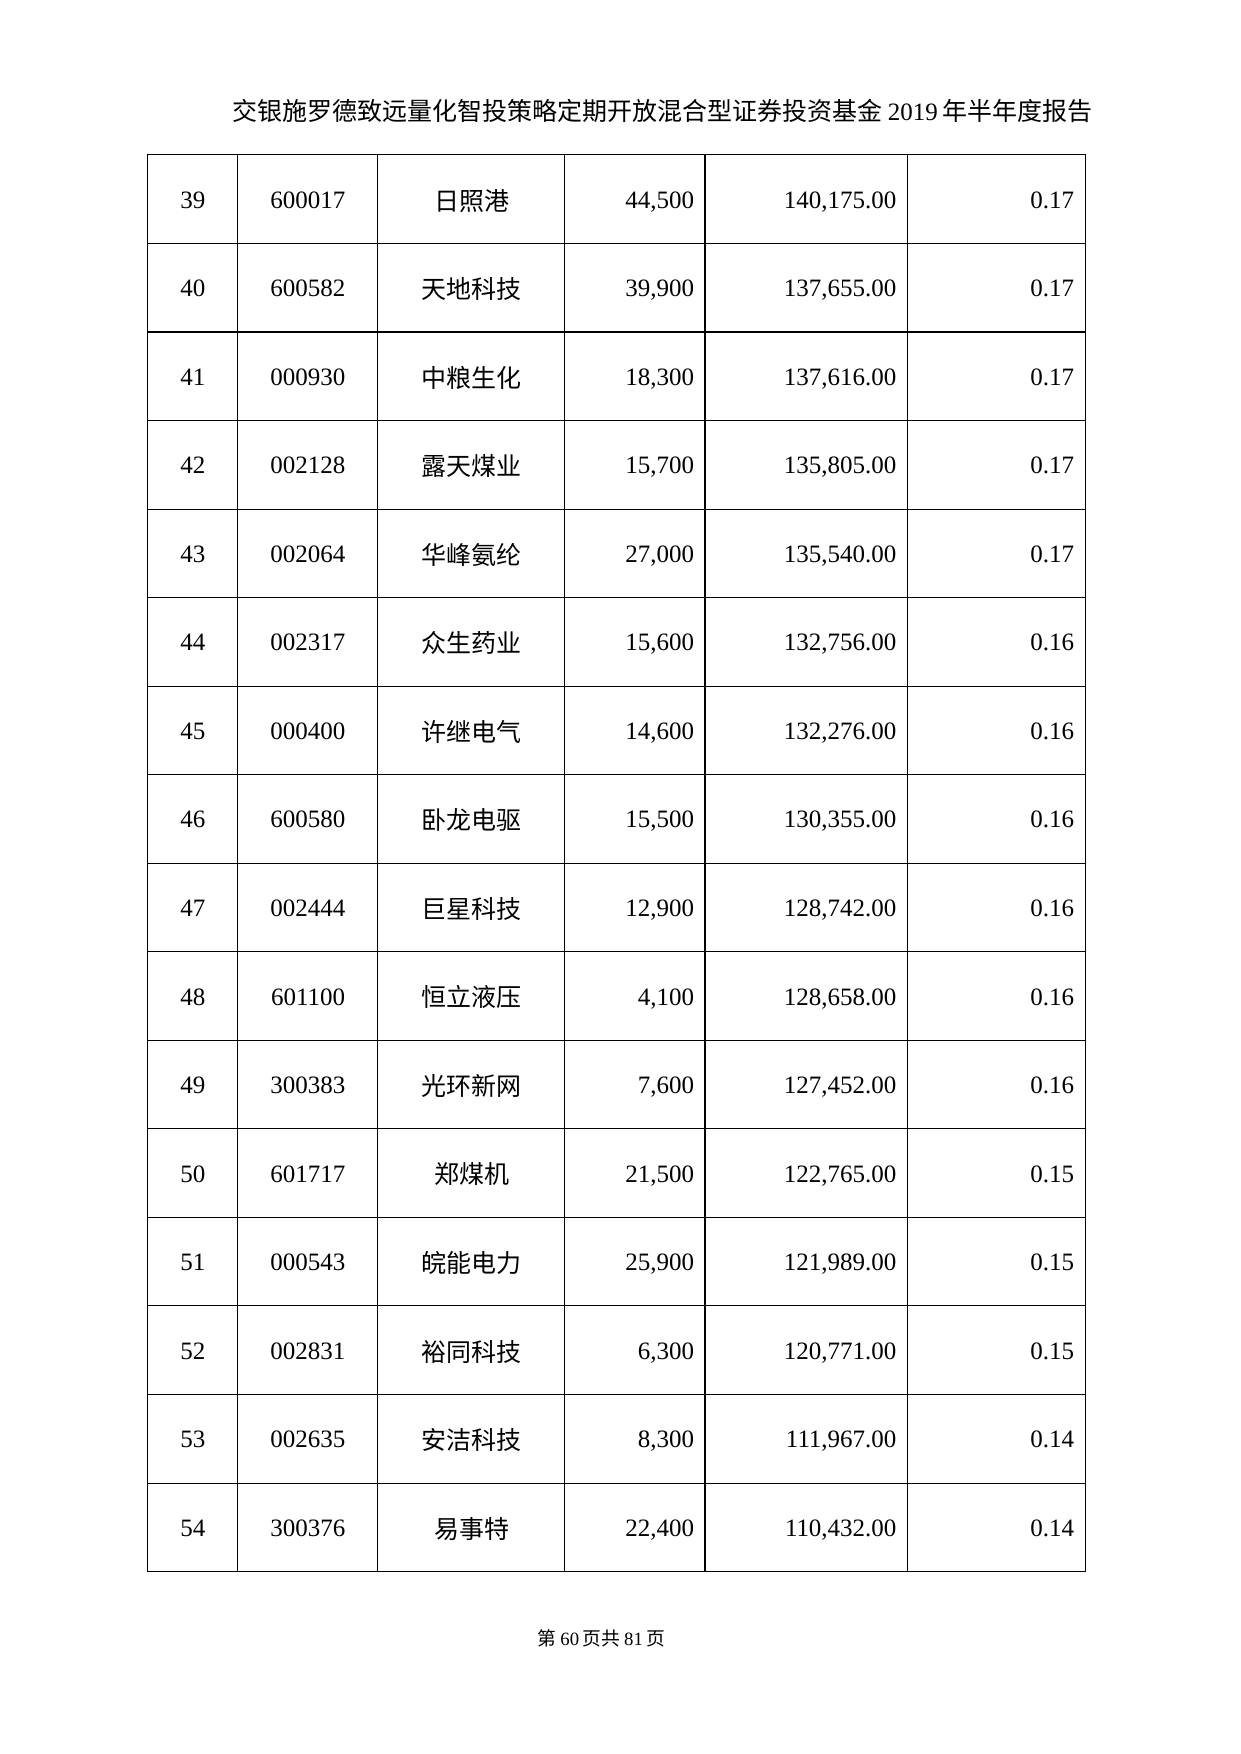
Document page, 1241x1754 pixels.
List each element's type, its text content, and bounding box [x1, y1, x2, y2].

table_cell 002831 [238, 1306, 377, 1394]
table_cell 0.15 [908, 1218, 1085, 1305]
table_cell 121,989.00 [706, 1218, 907, 1305]
table_cell 50 [148, 1129, 237, 1217]
table_cell 0.16 [908, 864, 1085, 951]
table_cell 52 [148, 1306, 237, 1394]
table_cell 0.16 [908, 687, 1085, 774]
table_cell 600017 [238, 155, 377, 243]
table_cell 45 [148, 687, 237, 774]
table_cell 0.16 [908, 775, 1085, 863]
table_cell 许继电气 [378, 687, 564, 774]
table_cell 0.16 [908, 1041, 1085, 1128]
table_cell 300376 [238, 1484, 377, 1571]
table_cell 002635 [238, 1395, 377, 1482]
table_cell 137,616.00 [706, 333, 907, 420]
table_cell 601717 [238, 1129, 377, 1217]
table_cell 0.17 [908, 510, 1085, 597]
table_cell 000930 [238, 333, 377, 420]
table_cell 露天煤业 [378, 421, 564, 508]
table_cell 135,540.00 [706, 510, 907, 597]
table_cell 54 [148, 1484, 237, 1571]
table_cell 15,500 [565, 775, 704, 863]
table_cell 巨星科技 [378, 864, 564, 951]
table_cell 002128 [238, 421, 377, 508]
table_cell 12,900 [565, 864, 704, 951]
table_cell 0.15 [908, 1129, 1085, 1217]
table_cell 127,452.00 [706, 1041, 907, 1128]
table_cell 135,805.00 [706, 421, 907, 508]
table_cell 41 [148, 333, 237, 420]
table_cell 0.14 [908, 1484, 1085, 1571]
table_cell 安洁科技 [378, 1395, 564, 1482]
table_cell 000543 [238, 1218, 377, 1305]
table_cell 128,658.00 [706, 952, 907, 1040]
table_cell 600582 [238, 244, 377, 331]
table_cell 132,276.00 [706, 687, 907, 774]
table_cell 光环新网 [378, 1041, 564, 1128]
table_cell 14,600 [565, 687, 704, 774]
table_cell 中粮生化 [378, 333, 564, 420]
table_cell 0.17 [908, 155, 1085, 243]
table_cell 8,300 [565, 1395, 704, 1482]
table_cell 39 [148, 155, 237, 243]
table_cell 0.15 [908, 1306, 1085, 1394]
table_cell 6,300 [565, 1306, 704, 1394]
table_cell 15,700 [565, 421, 704, 508]
table_cell 0.17 [908, 244, 1085, 331]
table_cell 0.14 [908, 1395, 1085, 1482]
table_cell 皖能电力 [378, 1218, 564, 1305]
table_cell 4,100 [565, 952, 704, 1040]
table_cell 恒立液压 [378, 952, 564, 1040]
table_cell 49 [148, 1041, 237, 1128]
table_cell 44,500 [565, 155, 704, 243]
table_cell 21,500 [565, 1129, 704, 1217]
table_cell 0.16 [908, 952, 1085, 1040]
table_cell 000400 [238, 687, 377, 774]
table_cell 601100 [238, 952, 377, 1040]
table_cell 43 [148, 510, 237, 597]
table_cell 122,765.00 [706, 1129, 907, 1217]
table_cell 日照港 [378, 155, 564, 243]
table_cell 51 [148, 1218, 237, 1305]
table_cell 111,967.00 [706, 1395, 907, 1482]
table_cell 47 [148, 864, 237, 951]
table_cell 300383 [238, 1041, 377, 1128]
table_cell 002317 [238, 598, 377, 686]
table_cell 郑煤机 [378, 1129, 564, 1217]
table_cell 48 [148, 952, 237, 1040]
table_cell 15,600 [565, 598, 704, 686]
table_cell 0.16 [908, 598, 1085, 686]
table_cell 130,355.00 [706, 775, 907, 863]
table_cell 易事特 [378, 1484, 564, 1571]
table_cell 44 [148, 598, 237, 686]
table_cell 40 [148, 244, 237, 331]
table_cell 卧龙电驱 [378, 775, 564, 863]
table_cell 18,300 [565, 333, 704, 420]
table_cell 7,600 [565, 1041, 704, 1128]
table_cell 002064 [238, 510, 377, 597]
table_cell 天地科技 [378, 244, 564, 331]
table_cell 25,900 [565, 1218, 704, 1305]
table_cell 110,432.00 [706, 1484, 907, 1571]
table_cell 0.17 [908, 333, 1085, 420]
table_cell 46 [148, 775, 237, 863]
table_cell 华峰氨纶 [378, 510, 564, 597]
table_cell 众生药业 [378, 598, 564, 686]
table_cell 42 [148, 421, 237, 508]
table_cell 002444 [238, 864, 377, 951]
table_cell 27,000 [565, 510, 704, 597]
table_cell 120,771.00 [706, 1306, 907, 1394]
table_cell 137,655.00 [706, 244, 907, 331]
table_cell 53 [148, 1395, 237, 1482]
table_cell 0.17 [908, 421, 1085, 508]
table_cell 600580 [238, 775, 377, 863]
table_cell 140,175.00 [706, 155, 907, 243]
table_cell 裕同科技 [378, 1306, 564, 1394]
table_cell 39,900 [565, 244, 704, 331]
table_cell 132,756.00 [706, 598, 907, 686]
table_cell 128,742.00 [706, 864, 907, 951]
table_cell 22,400 [565, 1484, 704, 1571]
